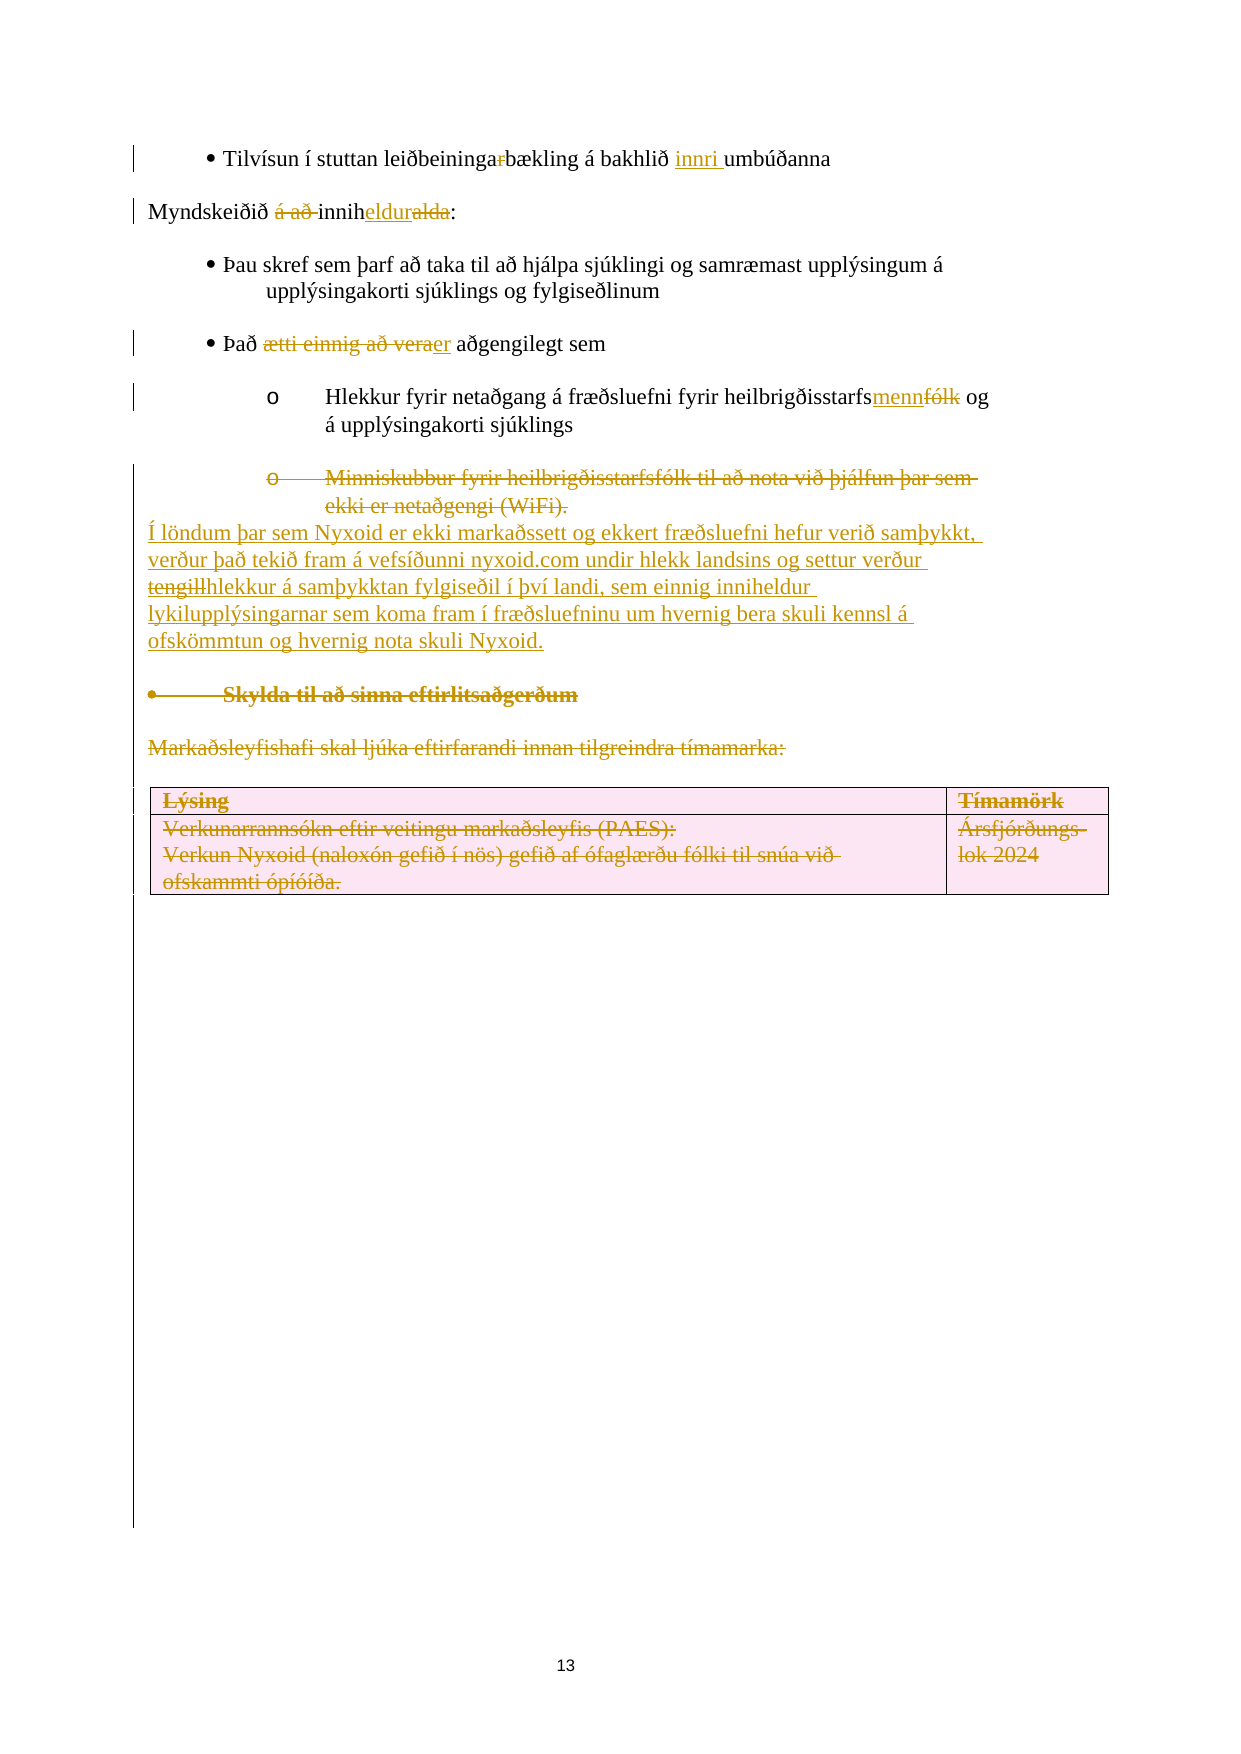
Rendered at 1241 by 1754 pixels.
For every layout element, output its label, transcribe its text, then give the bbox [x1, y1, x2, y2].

list Þau skref sem þarf að taka til að hjálpa sjúklingi og samræmast upplýsingum á upplýsingakorti sjúklings og fylgiseðlinum [207, 251, 994, 303]
list Tilvísun í stuttan leiðbeiningabækling á bakhlið umbúðanna [207, 145, 994, 172]
list Það aðgengilegt sem [207, 330, 994, 356]
list Hlekkur fyrir netaðgang á fræðsluefni fyrir heilbrigðisstarfs og á upplýsingakorti sjúklings [266, 383, 994, 438]
text Myndskeiðið innih: [148, 198, 994, 224]
